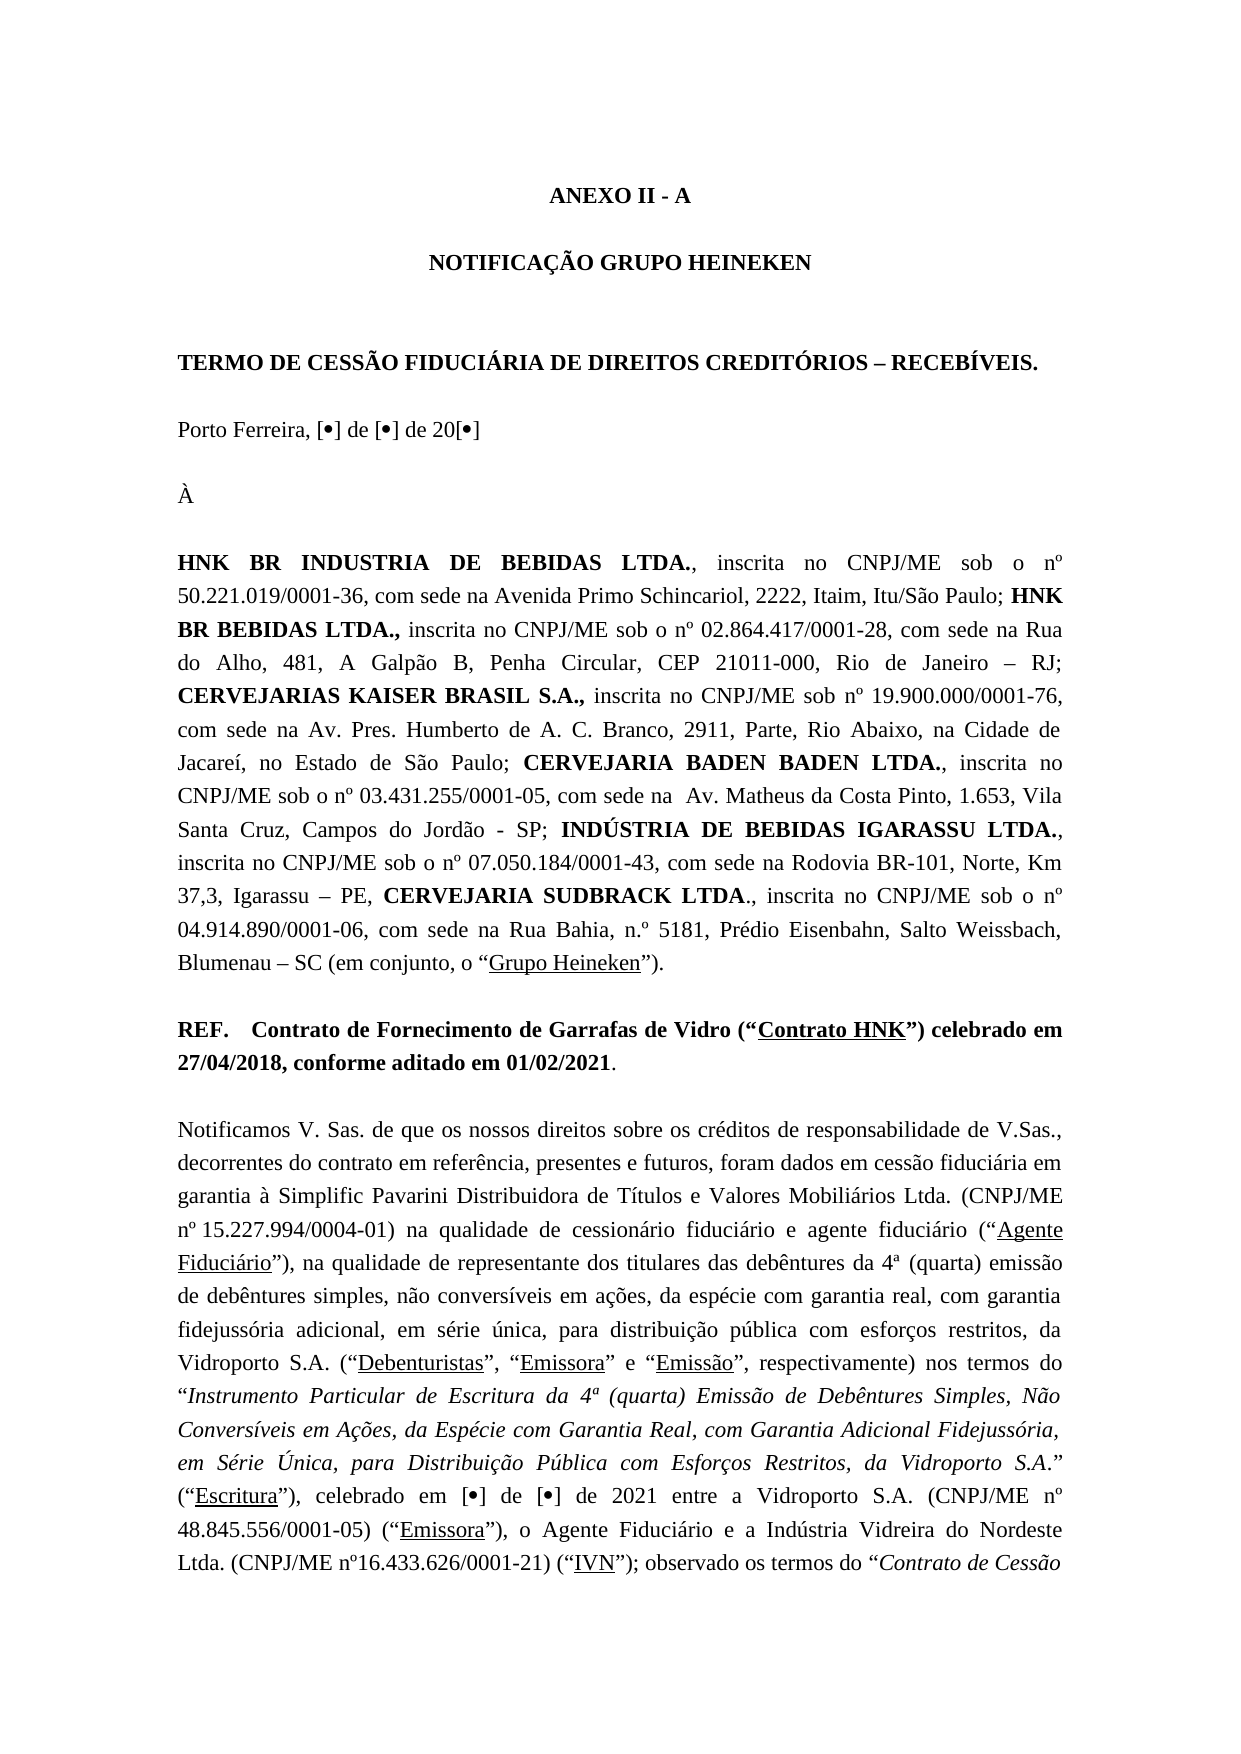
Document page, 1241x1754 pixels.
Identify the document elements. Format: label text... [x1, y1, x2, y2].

text REF. Contrato de Fornecimento de Garrafas de Vidro (“Contrato HNK”) celebrado em 27/04/2018, conforme aditado em 01/02/2021. [177, 1011, 1063, 1077]
text ANEXO II - A [177, 177, 1063, 211]
text À [177, 477, 1063, 511]
text NOTIFICAÇÃO GRUPO HEINEKEN [177, 244, 1063, 277]
text HNK BR INDUSTRIA DE BEBIDAS LTDA., inscrita no CNPJ/ME sob o nº 50.221.019/0001-36, com sede na Avenida Primo Schincariol, 2222, Itaim, Itu/São Paulo; HNK BR BEBIDAS LTDA., inscrita no CNPJ/ME sob o nº 02.864.417/0001-28, com sede na Rua do Alho, 481, A Galpão B, Penha Circular, CEP 21011-000, Rio de Janeiro – RJ; CERVEJARIAS KAISER BRASIL S.A., inscrita no CNPJ/ME sob nº 19.900.000/0001-76, com sede na Av. Pres. Humberto de A. C. Branco, 2911, Parte, Rio Abaixo, na Cidade de Jacareí, no Estado de São Paulo; CERVEJARIA BADEN BADEN LTDA., inscrita no CNPJ/ME sob o nº 03.431.255/0001-05, com sede na Av. Matheus da Costa Pinto, 1.653, Vila Santa Cruz, Campos do Jordão - SP; INDÚSTRIA DE BEBIDAS IGARASSU LTDA., inscrita no CNPJ/ME sob o nº 07.050.184/0001-43, com sede na Rodovia BR-101, Norte, Km 37,3, Igarassu – PE, CERVEJARIA SUDBRACK LTDA., inscrita no CNPJ/ME sob o nº 04.914.890/0001-06, com sede na Rua Bahia, n.º 5181, Prédio Eisenbahn, Salto Weissbach, Blumenau – SC (em conjunto, o “Grupo Heineken”). [177, 544, 1063, 977]
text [177, 1111, 1063, 1577]
text TERMO DE CESSÃO FIDUCIÁRIA DE DIREITOS CREDITÓRIOS – RECEBÍVEIS. [177, 344, 1063, 377]
text Porto Ferreira, [] de [] de 20[] [177, 411, 1063, 444]
